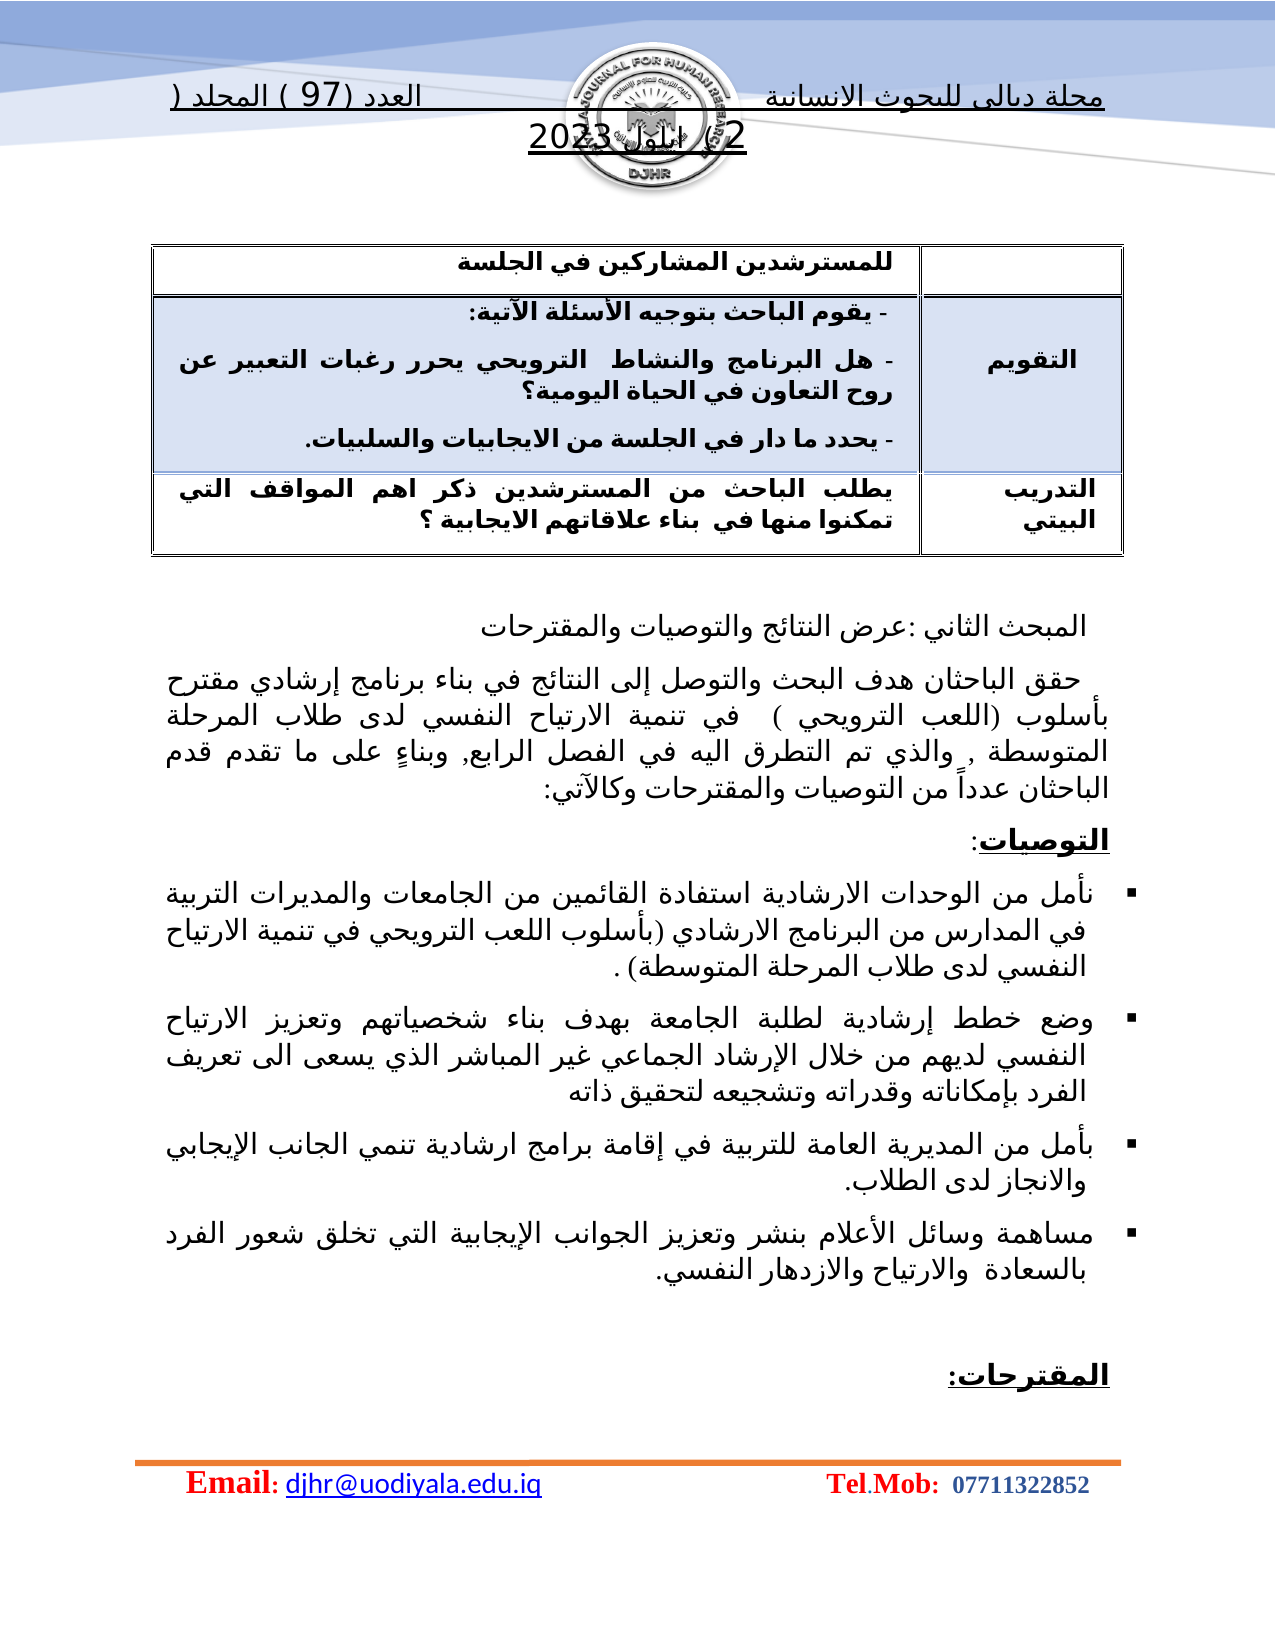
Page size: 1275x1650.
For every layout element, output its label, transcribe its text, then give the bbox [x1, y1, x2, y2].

list مساهمة وسائل الأعلام بنشر وتعزيز الجوانب الإيجابية التي تخلق شعور الفرد بالسعادة والارتياح والازدهار النفسي. [165, 1216, 1125, 1286]
list بأمل من المديرية العامة للتربية في إقامة برامج ارشادية تنمي الجانب الإيجابي والانجاز لدى الطلاب. [165, 1127, 1125, 1197]
text المقترحات: [165, 1358, 1110, 1391]
text المبحث الثاني :عرض النتائج والتوصيات والمقترحات [165, 609, 1110, 643]
list نأمل من الوحدات الارشادية استفادة القائمين من الجامعات والمديرات التربية في المدارس من البرنامج الارشادي (بأسلوب اللعب الترويحي في تنمية الارتياح النفسي لدى طلاب المرحلة المتوسطة) . [165, 876, 1125, 982]
table_cell النشاطات [922, 245, 1123, 294]
table_cell يطلب الباحث من المسترشدين ذكر اهم المواقف التي تمكنوا منها في بناء علاقاتهم الايجابية ؟ [152, 471, 919, 553]
picture [0, 1, 1275, 190]
list وضع خطط إرشادية لطلبة الجامعة بهدف بناء شخصياتهم وتعزيز الارتياح النفسي لديهم من خلال الإرشاد الجماعي غير المباشر الذي يسعى الى تعريف الفرد بإمكاناته وقدراته وتشجيعه لتحقيق ذاته [165, 1002, 1125, 1107]
table_cell التدريب البيتي [922, 471, 1123, 553]
table_cell التقويم [920, 294, 1123, 471]
text حقق الباحثان هدف البحث والتوصل إلى النتائج في بناء برنامج إرشادي مقترح بأسلوب (اللعب الترويحي ) في تنمية الارتياح النفسي لدى طلاب المرحلة المتوسطة , والذي تم التطرق اليه في الفصل الرابع, وبناءٍ على ما تقدم قدم الباحثان عدداً من التوصيات والمقترحات وكالآتي: [165, 662, 1110, 804]
table_cell - يقوم الباحث بتوجيه الأسئلة الآتية: - هل البرنامج والنشاط الترويحي يحرر رغبات التعبير عن روح التعاون في الحياة اليومية؟ - يحدد ما دار في الجلسة من الايجابيات والسلبيات. [152, 294, 920, 471]
text التوصيات: [165, 823, 1110, 857]
